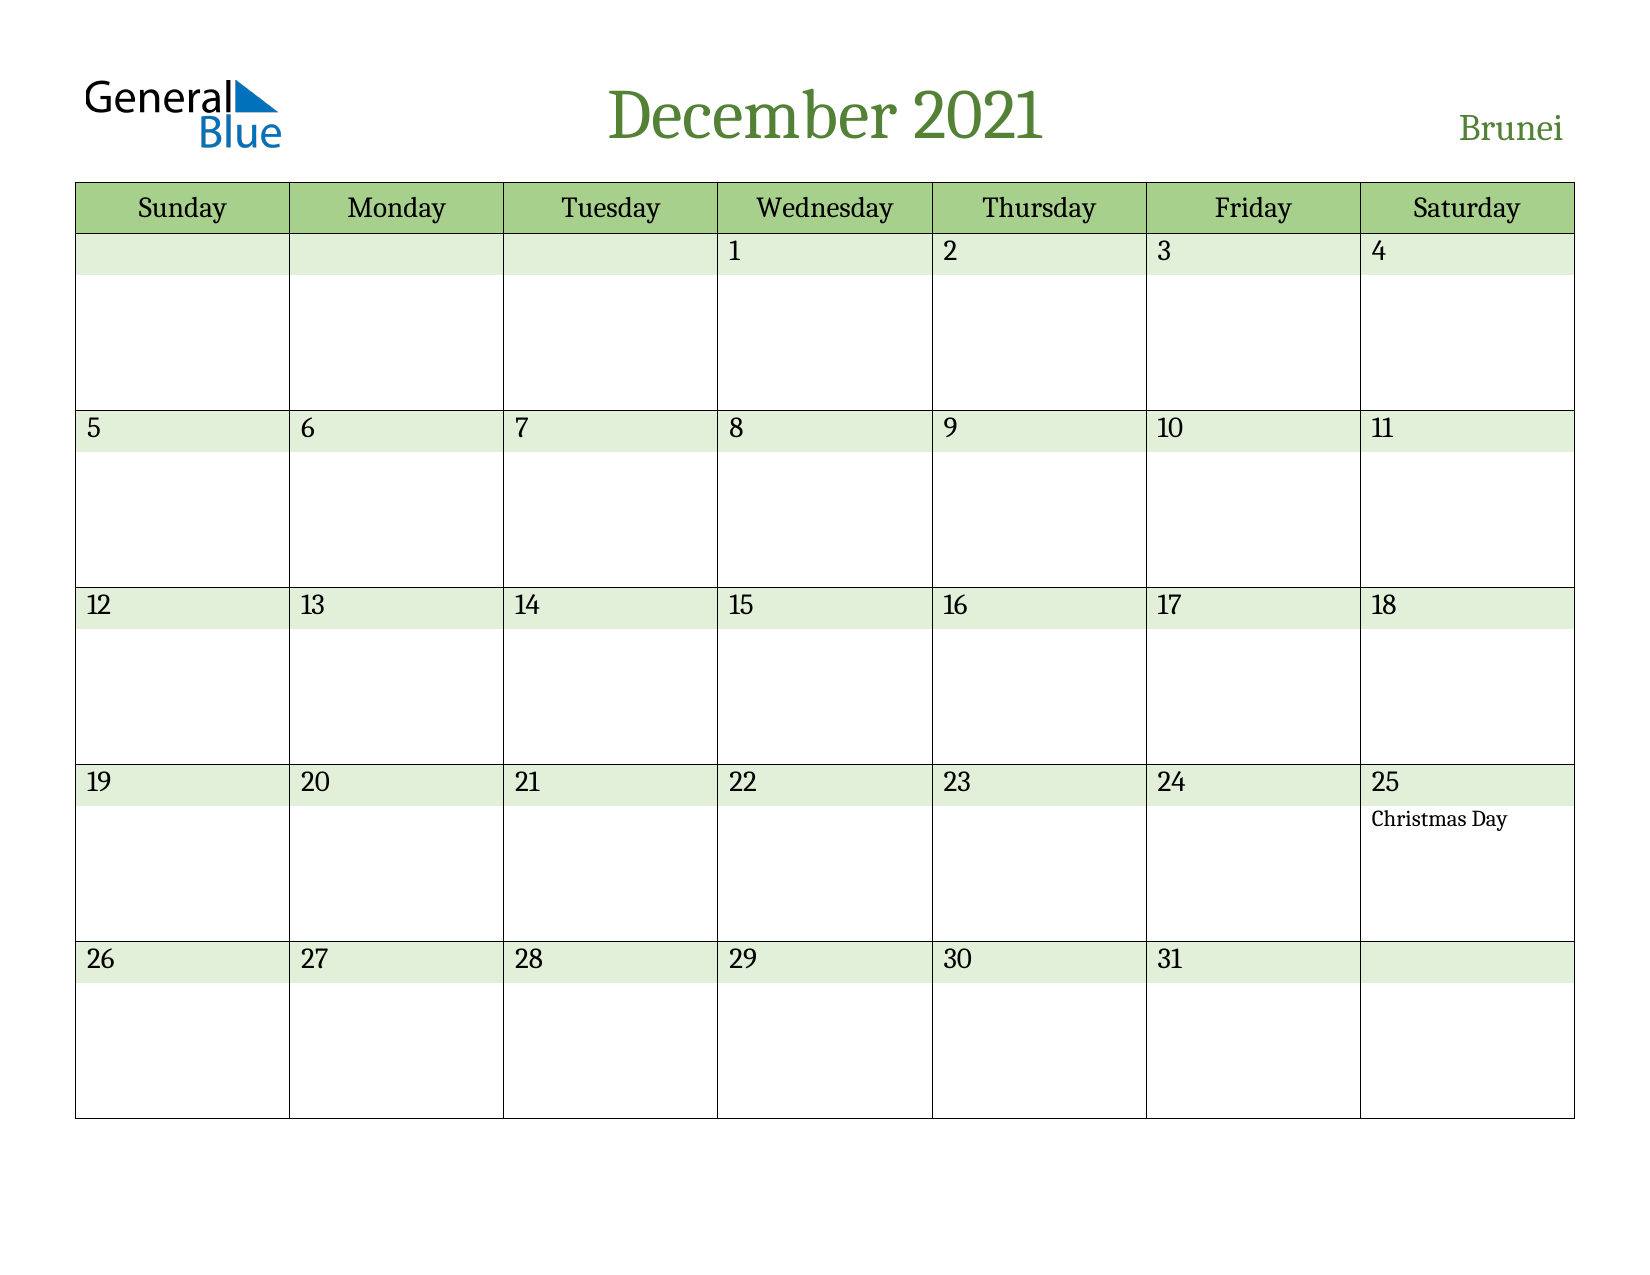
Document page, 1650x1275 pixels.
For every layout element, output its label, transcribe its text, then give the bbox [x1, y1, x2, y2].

table_cell 19 [76, 765, 289, 806]
table_cell Monday [290, 183, 503, 233]
table_cell [76, 983, 289, 1118]
table_cell [76, 452, 289, 587]
table_cell Christmas Day [1361, 806, 1574, 941]
table_cell 24 [1147, 765, 1360, 806]
table_cell 20 [290, 765, 503, 806]
table_cell [933, 629, 1146, 764]
table_cell [1147, 275, 1360, 410]
table_cell 16 [933, 588, 1146, 629]
table_cell [1361, 275, 1574, 410]
table_cell [1147, 629, 1360, 764]
table_cell [290, 452, 503, 587]
table_cell [290, 629, 503, 764]
table_cell [718, 452, 932, 587]
table_cell [504, 806, 717, 941]
table_cell 11 [1361, 411, 1574, 452]
table_cell 9 [933, 411, 1146, 452]
table_cell [504, 234, 717, 275]
table_cell [1147, 806, 1360, 941]
table_cell [76, 275, 289, 410]
table_cell 25 [1361, 765, 1574, 806]
table_cell 28 [504, 942, 717, 983]
table_cell 6 [290, 411, 503, 452]
table_cell [504, 629, 717, 764]
table_cell 30 [933, 942, 1146, 983]
table_header Brunei [1146, 75, 1574, 182]
table_header December 2021 [504, 75, 1146, 182]
table_cell 31 [1147, 942, 1360, 983]
table_cell [290, 275, 503, 410]
table_cell [504, 275, 717, 410]
table_cell [290, 806, 503, 941]
table_cell [290, 983, 503, 1118]
table_cell [504, 983, 717, 1118]
table_cell 17 [1147, 588, 1360, 629]
table_cell 21 [504, 765, 717, 806]
table_cell 13 [290, 588, 503, 629]
table_cell 26 [76, 942, 289, 983]
table_cell [718, 629, 932, 764]
table_cell [933, 452, 1146, 587]
table_cell Friday [1147, 183, 1360, 233]
table_cell [1147, 452, 1360, 587]
table_cell [76, 234, 289, 275]
table_cell 10 [1147, 411, 1360, 452]
table_cell [1361, 452, 1574, 587]
table_cell 23 [933, 765, 1146, 806]
table_cell Sunday [76, 183, 289, 233]
table_cell [933, 275, 1146, 410]
table_cell 27 [290, 942, 503, 983]
table_cell [933, 983, 1146, 1118]
table_cell 3 [1147, 234, 1360, 275]
table_cell 14 [504, 588, 717, 629]
table_cell 29 [718, 942, 932, 983]
table_cell [1361, 942, 1574, 983]
table_cell [1147, 983, 1360, 1118]
table_cell [76, 629, 289, 764]
table_cell 1 [718, 234, 932, 275]
table_cell [718, 983, 932, 1118]
table_cell Wednesday [718, 183, 932, 233]
table_cell 15 [718, 588, 932, 629]
table_cell 4 [1361, 234, 1574, 275]
table_cell Tuesday [504, 183, 717, 233]
table_cell 5 [76, 411, 289, 452]
table_cell [1361, 983, 1574, 1118]
table_cell [1361, 629, 1574, 764]
table_cell 8 [718, 411, 932, 452]
table_cell [718, 275, 932, 410]
table_cell 12 [76, 588, 289, 629]
table_cell [290, 234, 503, 275]
table_cell 2 [933, 234, 1146, 275]
table_cell 22 [718, 765, 932, 806]
table_cell [504, 452, 717, 587]
table_cell [76, 806, 289, 941]
table_cell Thursday [933, 183, 1146, 233]
table_cell [718, 806, 932, 941]
table_header [76, 75, 503, 182]
table_cell Saturday [1361, 183, 1574, 233]
picture [86, 80, 281, 148]
table_cell [933, 806, 1146, 941]
table_cell 18 [1361, 588, 1574, 629]
table_cell 7 [504, 411, 717, 452]
